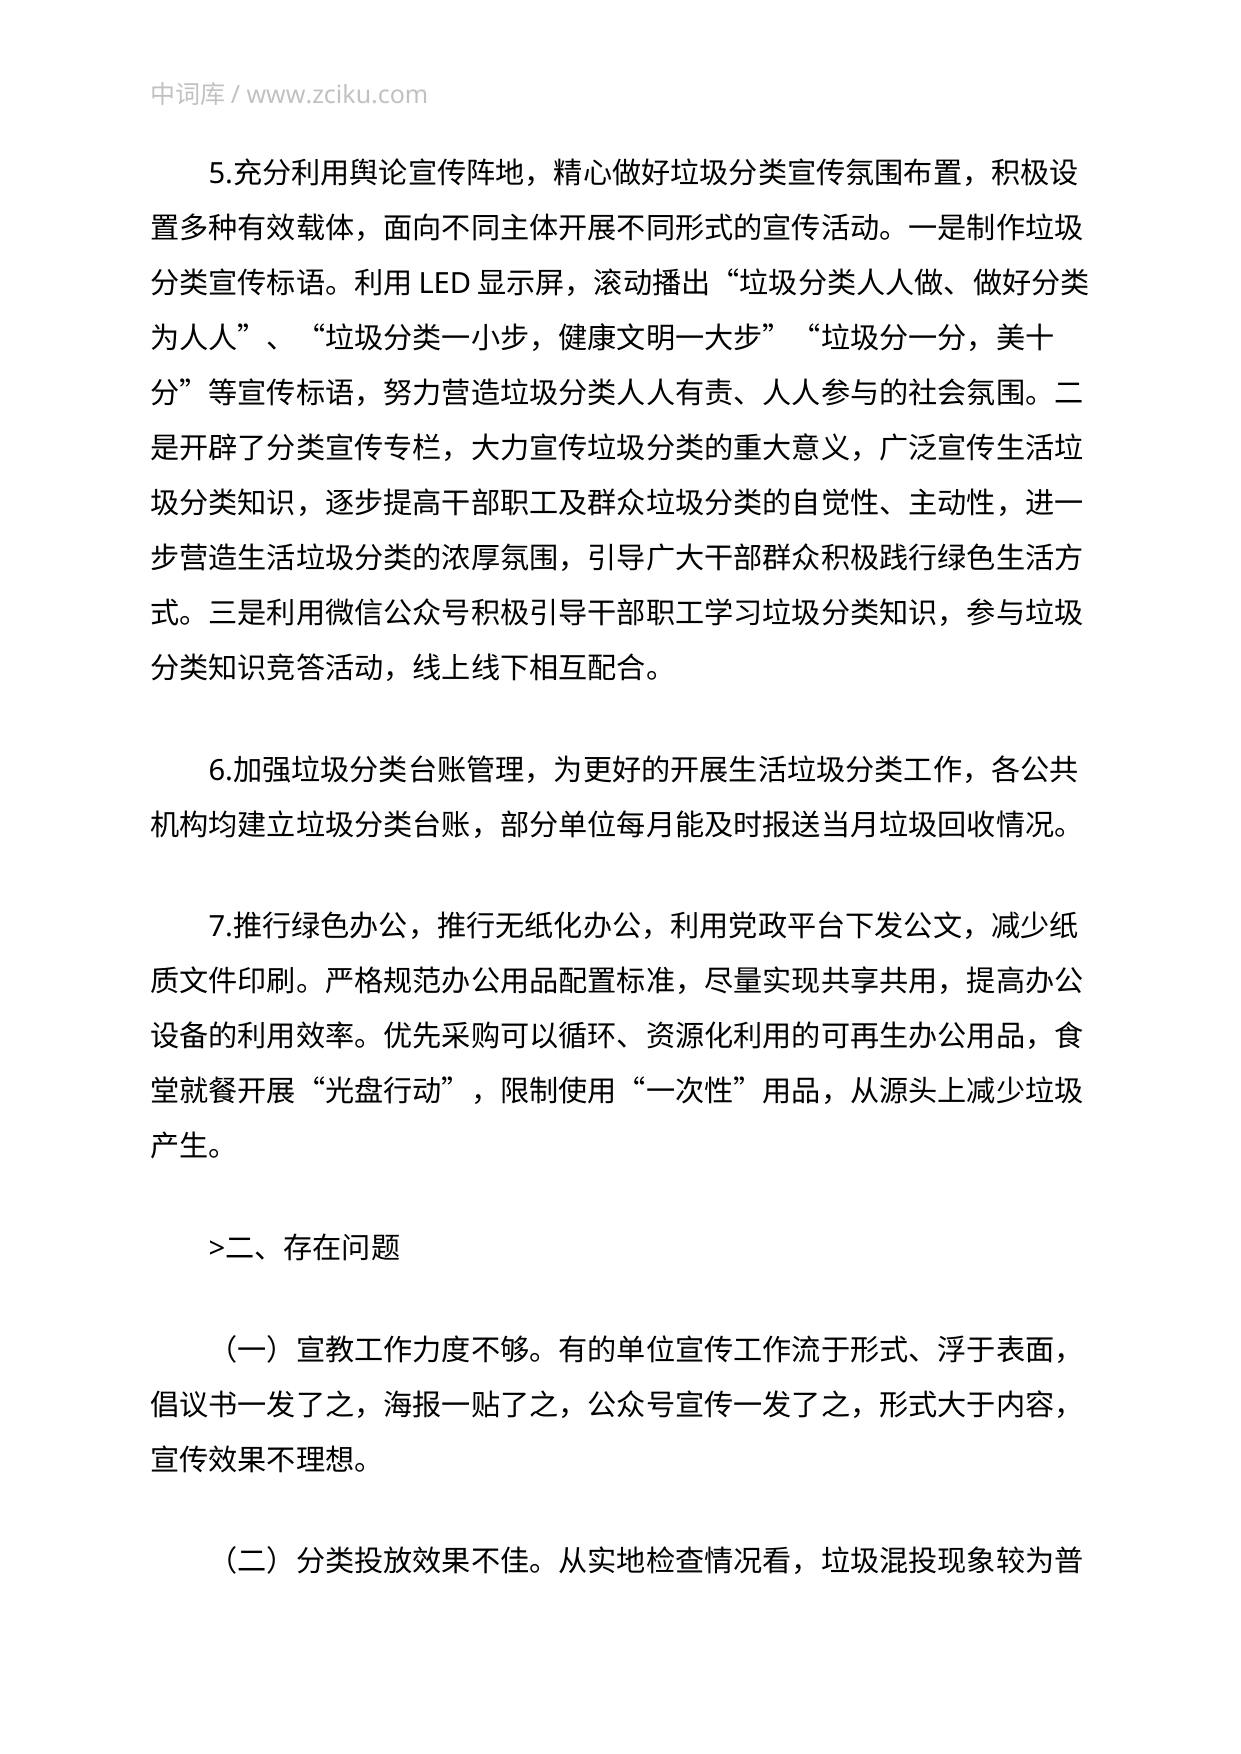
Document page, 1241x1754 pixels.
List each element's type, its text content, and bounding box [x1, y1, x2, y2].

text 7.推行绿色办公，推行无纸化办公，利用党政平台下发公文，减少纸质文件印刷。严格规范办公用品配置标准，尽量实现共享共用，提高办公设备的利用效率。优先采购可以循环、资源化利用的可再生办公用品，食堂就餐开展“光盘行动”，限制使用“一次性”用品，从源头上减少垃圾产生。 [150, 903, 1090, 1165]
text 5.充分利用舆论宣传阵地，精心做好垃圾分类宣传氛围布置，积极设置多种有效载体，面向不同主体开展不同形式的宣传活动。一是制作垃圾分类宣传标语。利用LED显示屏，滚动播出“垃圾分类人人做、做好分类为人人”、“垃圾分类一小步，健康文明一大步”“垃圾分一分，美十分”等宣传标语，努力营造垃圾分类人人有责、人人参与的社会氛围。二是开辟了分类宣传专栏，大力宣传垃圾分类的重大意义，广泛宣传生活垃圾分类知识，逐步提高干部职工及群众垃圾分类的自觉性、主动性，进一步营造生活垃圾分类的浓厚氛围，引导广大干部群众积极践行绿色生活方式。三是利用微信公众号积极引导干部职工学习垃圾分类知识，参与垃圾分类知识竞答活动，线上线下相互配合。 [150, 150, 1090, 687]
text （一）宣教工作力度不够。有的单位宣传工作流于形式、浮于表面，倡议书一发了之，海报一贴了之，公众号宣传一发了之，形式大于内容，宣传效果不理想。 [150, 1326, 1090, 1478]
text >二、存在问题 [150, 1224, 1090, 1267]
text 6.加强垃圾分类台账管理，为更好的开展生活垃圾分类工作，各公共机构均建立垃圾分类台账，部分单位每月能及时报送当月垃圾回收情况。 [150, 746, 1090, 843]
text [150, 1538, 1090, 1580]
